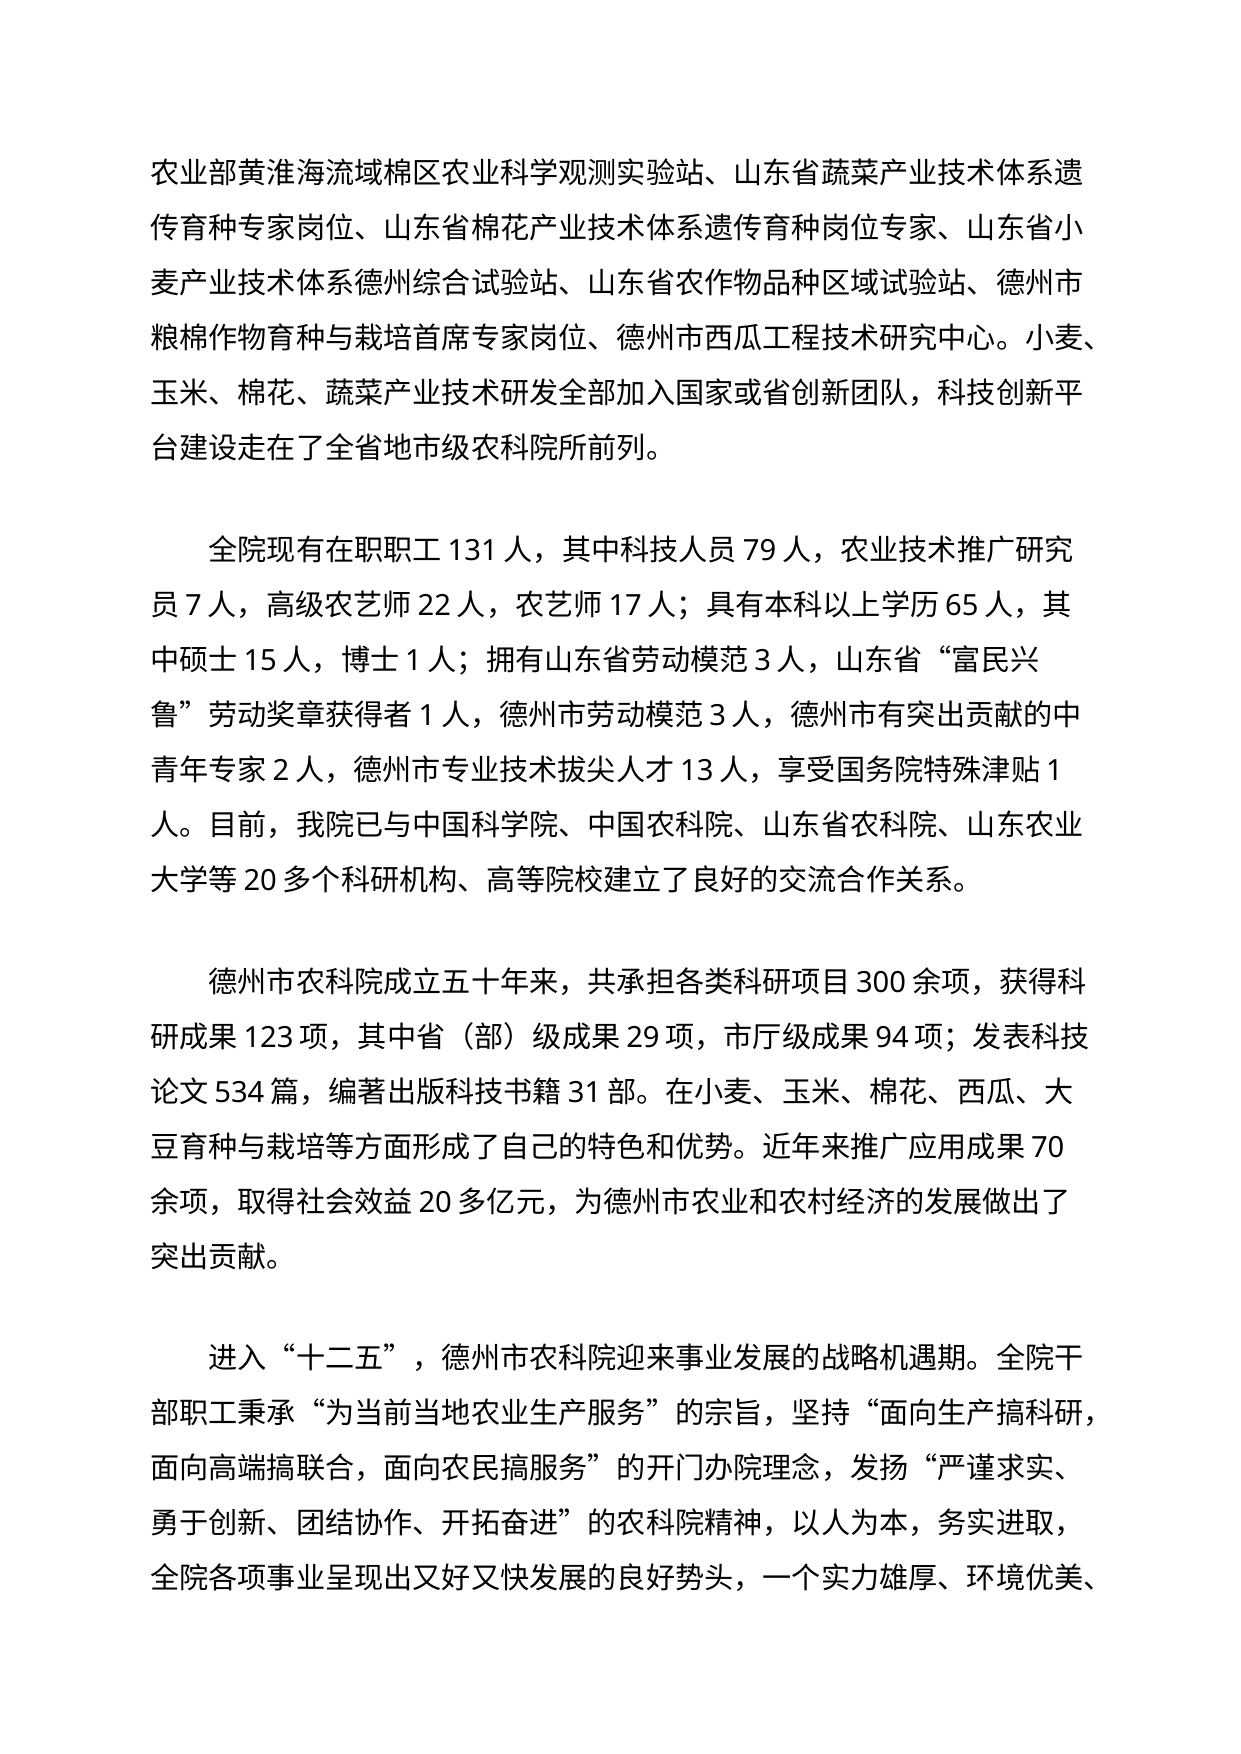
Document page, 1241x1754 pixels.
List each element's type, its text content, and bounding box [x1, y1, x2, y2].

text 德州市农科院成立五十年来，共承担各类科研项目300余项，获得科研成果123项，其中省（部）级成果29项，市厅级成果94项；发表科技论文534篇，编著出版科技书籍31部。在小麦、玉米、棉花、西瓜、大豆育种与栽培等方面形成了自己的特色和优势。近年来推广应用成果70余项，取得社会效益20多亿元，为德州市农业和农村经济的发展做出了突出贡献。 [150, 958, 1090, 1275]
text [150, 1335, 1090, 1597]
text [150, 150, 1090, 467]
text 全院现有在职职工131人，其中科技人员79人，农业技术推广研究员7人，高级农艺师22人，农艺师17人；具有本科以上学历65人，其中硕士15人，博士1人；拥有山东省劳动模范3人，山东省“富民兴鲁”劳动奖章获得者1人，德州市劳动模范3人，德州市有突出贡献的中青年专家2人，德州市专业技术拔尖人才13人，享受国务院特殊津贴1人。目前，我院已与中国科学院、中国农科院、山东省农科院、山东农业大学等20多个科研机构、高等院校建立了良好的交流合作关系。 [150, 526, 1090, 898]
